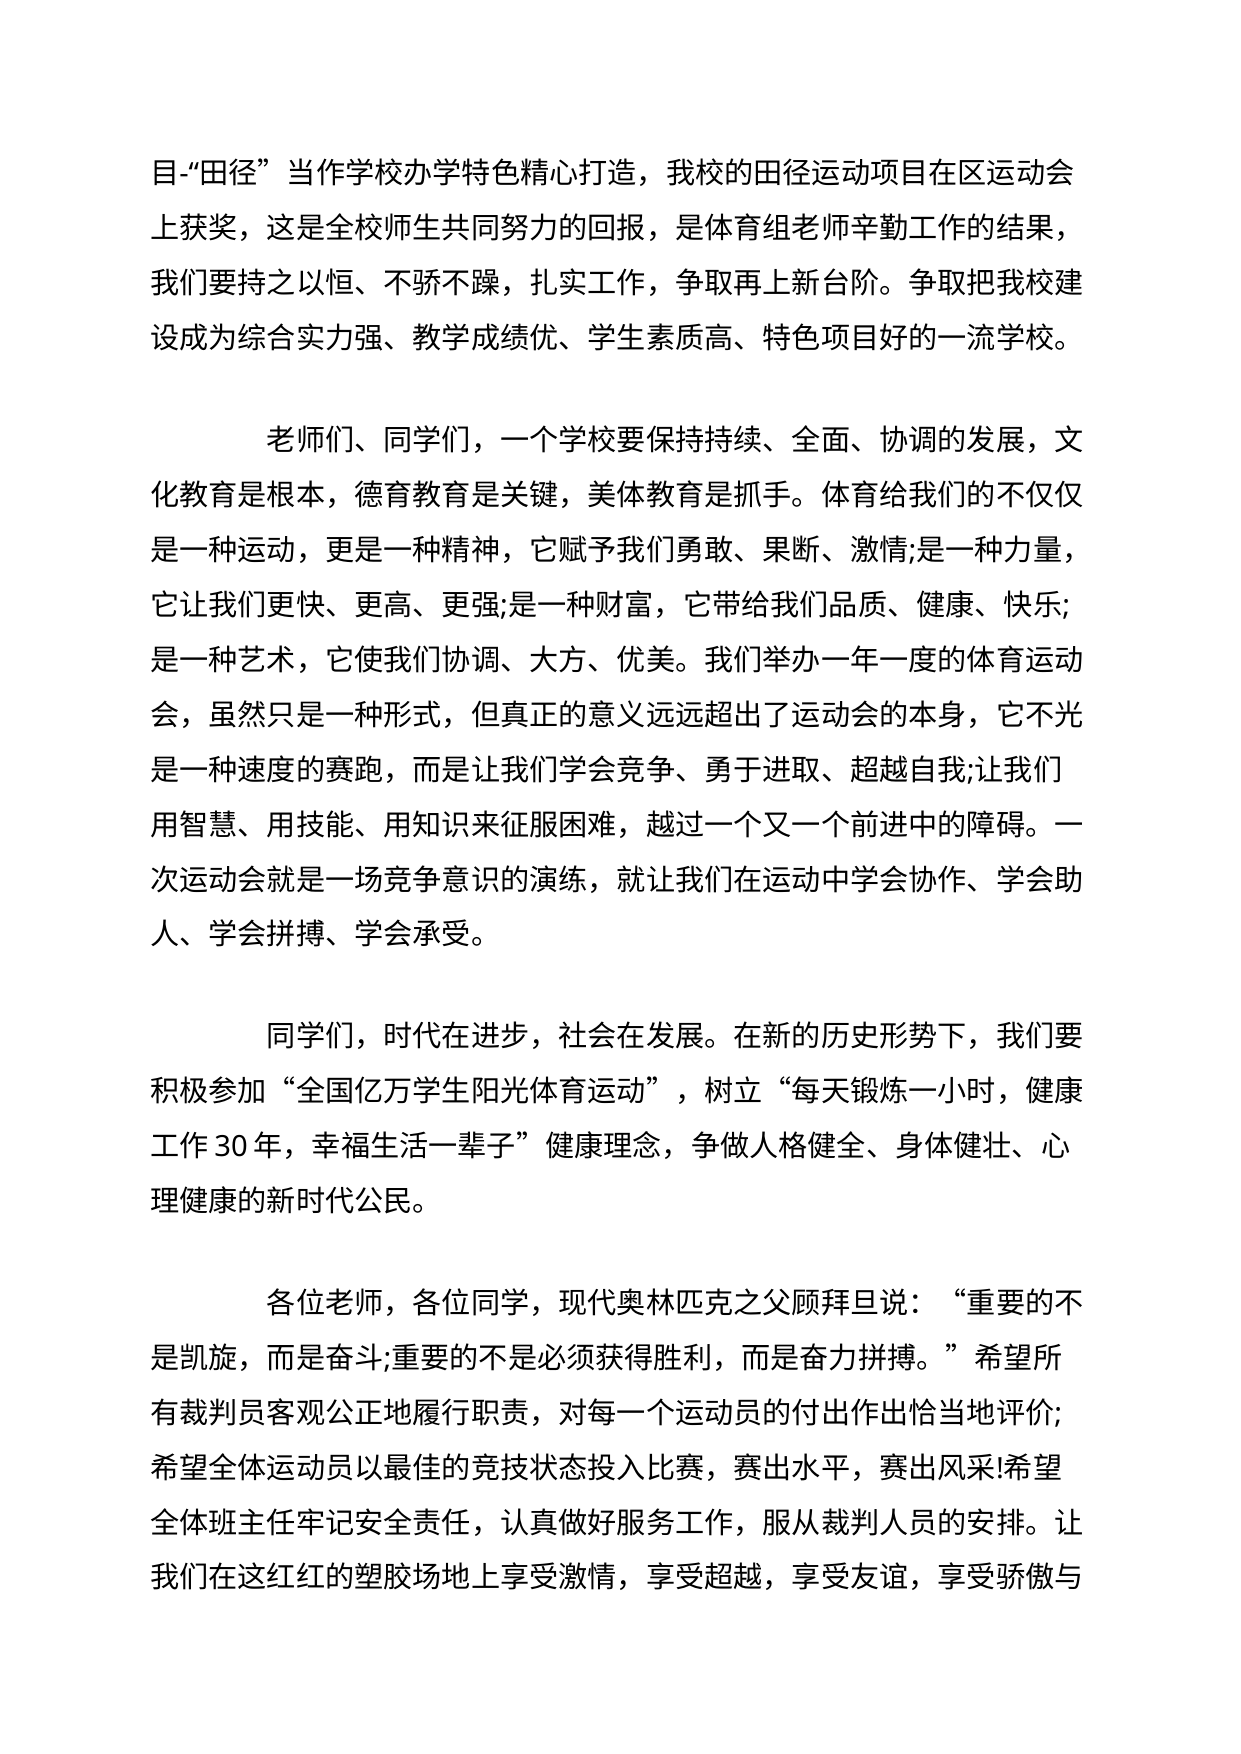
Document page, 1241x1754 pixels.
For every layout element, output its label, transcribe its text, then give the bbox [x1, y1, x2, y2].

text 老师们、同学们，一个学校要保持持续、全面、协调的发展，文化教育是根本，德育教育是关键，美体教育是抓手。体育给我们的不仅仅是一种运动，更是一种精神，它赋予我们勇敢、果断、激情;是一种力量，它让我们更快、更高、更强;是一种财富，它带给我们品质、健康、快乐;是一种艺术，它使我们协调、大方、优美。我们举办一年一度的体育运动会，虽然只是一种形式，但真正的意义远远超出了运动会的本身，它不光是一种速度的赛跑，而是让我们学会竞争、勇于进取、超越自我;让我们用智慧、用技能、用知识来征服困难，越过一个又一个前进中的障碍。一次运动会就是一场竞争意识的演练，就让我们在运动中学会协作、学会助人、学会拼搏、学会承受。 [150, 417, 1090, 953]
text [150, 150, 1090, 357]
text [150, 1279, 1090, 1596]
text 同学们，时代在进步，社会在发展。在新的历史形势下，我们要积极参加“全国亿万学生阳光体育运动”，树立“每天锻炼一小时，健康工作30年，幸福生活一辈子”健康理念，争做人格健全、身体健壮、心理健康的新时代公民。 [150, 1013, 1090, 1220]
